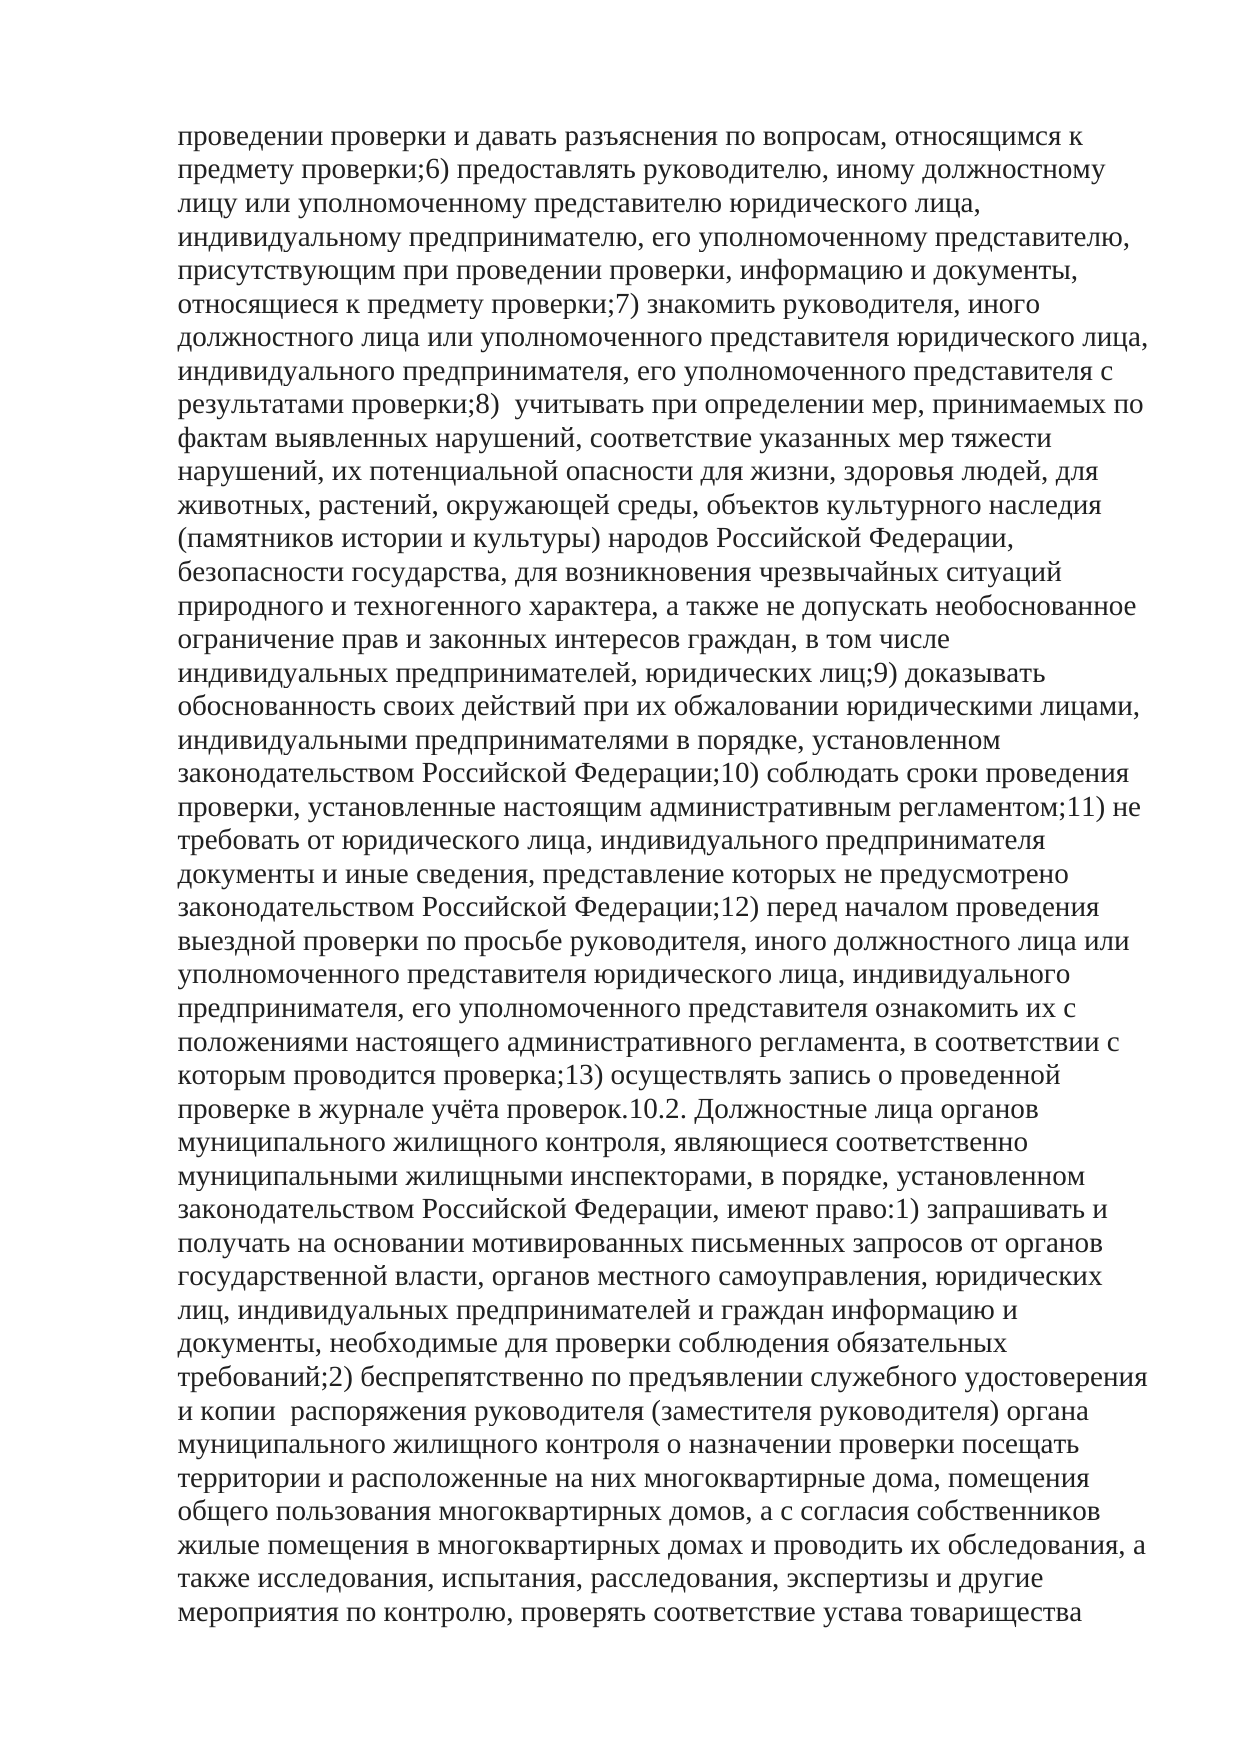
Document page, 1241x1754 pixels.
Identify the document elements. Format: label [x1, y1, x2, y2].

text [177, 118, 1152, 1627]
